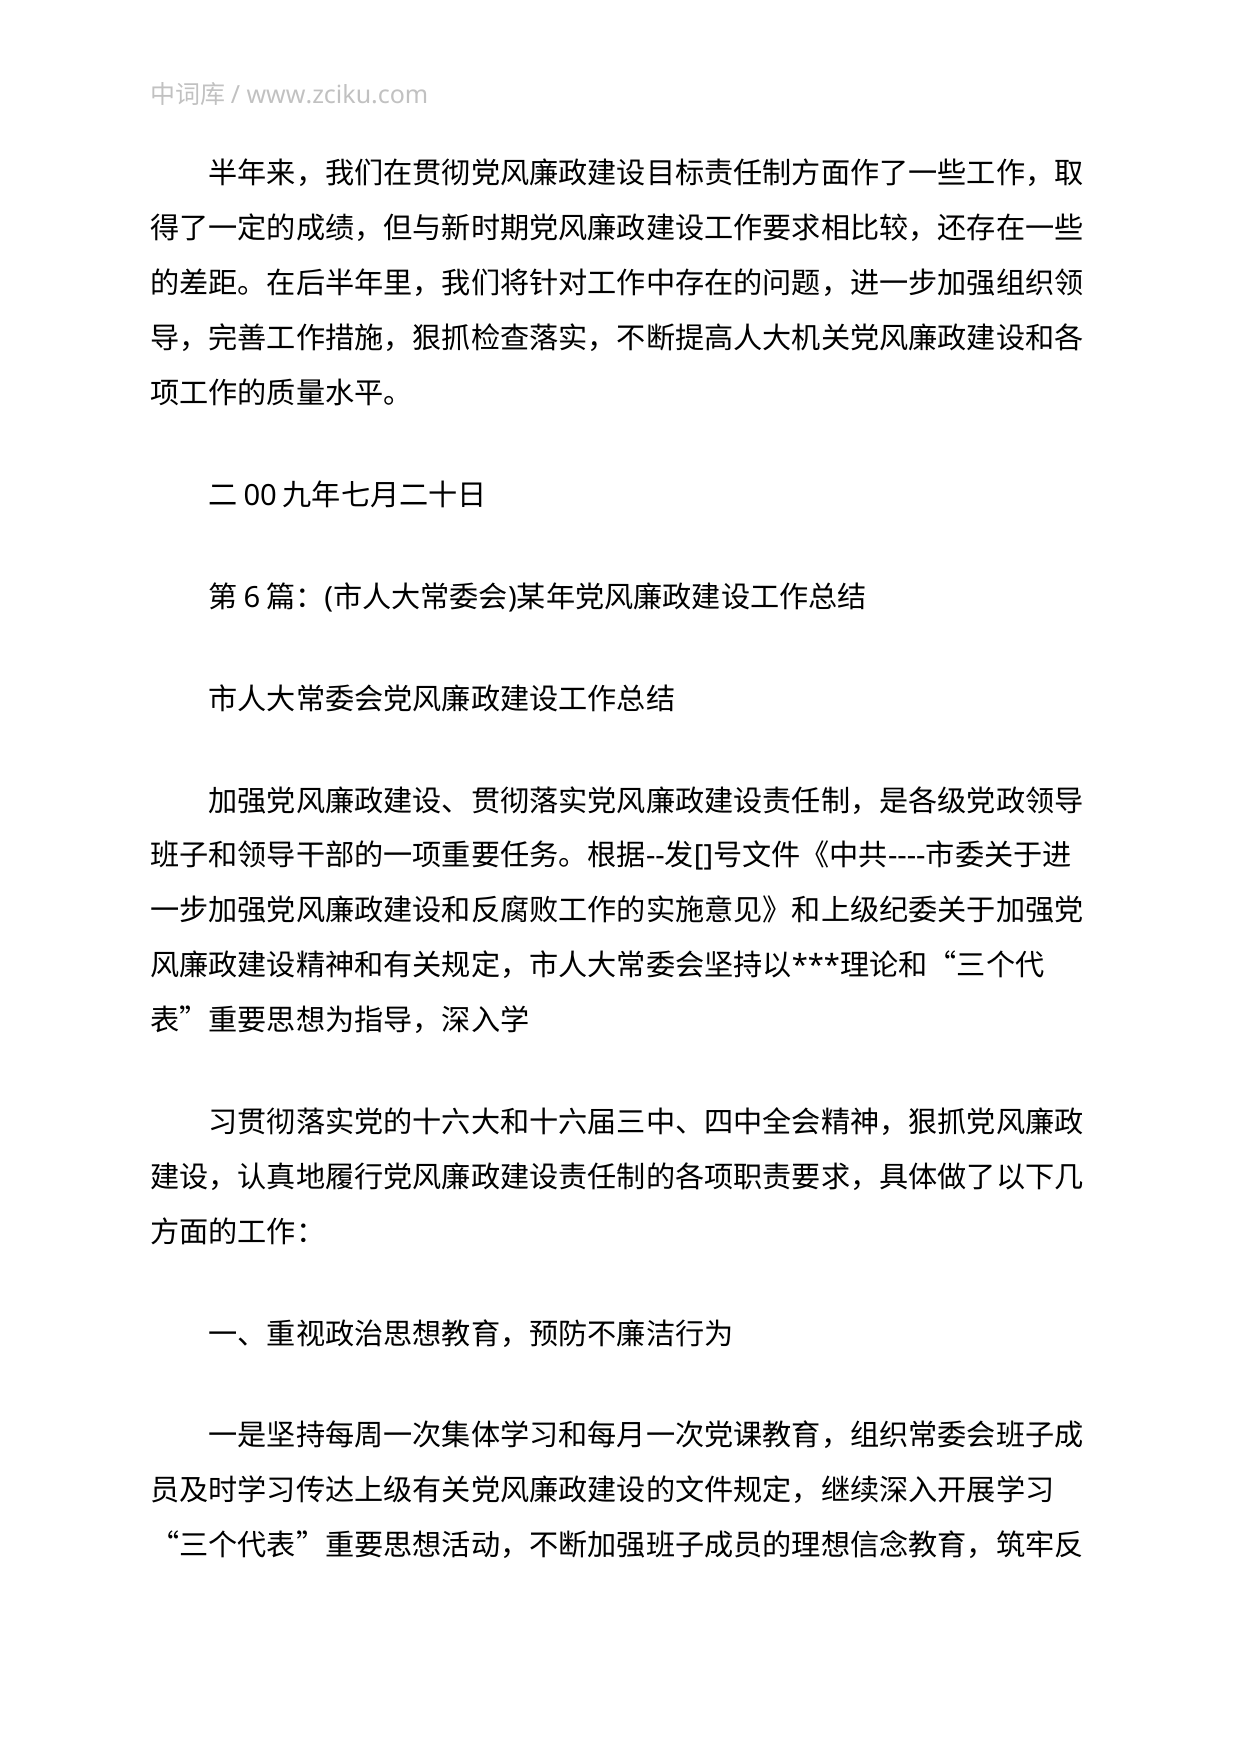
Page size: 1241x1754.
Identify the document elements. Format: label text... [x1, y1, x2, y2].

text 半年来，我们在贯彻党风廉政建设目标责任制方面作了一些工作，取得了一定的成绩，但与新时期党风廉政建设工作要求相比较，还存在一些的差距。在后半年里，我们将针对工作中存在的问题，进一步加强组织领导，完善工作措施，狠抓检查落实，不断提高人大机关党风廉政建设和各项工作的质量水平。 [150, 150, 1090, 412]
text 习贯彻落实党的十六大和十六届三中、四中全会精神，狠抓党风廉政建设，认真地履行党风廉政建设责任制的各项职责要求，具体做了以下几方面的工作： [150, 1099, 1090, 1251]
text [150, 1412, 1090, 1564]
text 加强党风廉政建设、贯彻落实党风廉政建设责任制，是各级党政领导班子和领导干部的一项重要任务。根据--发[]号文件《中共----市委关于进一步加强党风廉政建设和反腐败工作的实施意见》和上级纪委关于加强党风廉政建设精神和有关规定，市人大常委会坚持以***理论和“三个代表”重要思想为指导，深入学 [150, 777, 1090, 1039]
text 第6篇：(市人大常委会)某年党风廉政建设工作总结 [150, 573, 1090, 616]
text 二00九年七月二十日 [150, 471, 1090, 514]
text 市人大常委会党风廉政建设工作总结 [150, 675, 1090, 718]
text 一、重视政治思想教育，预防不廉洁行为 [150, 1310, 1090, 1352]
